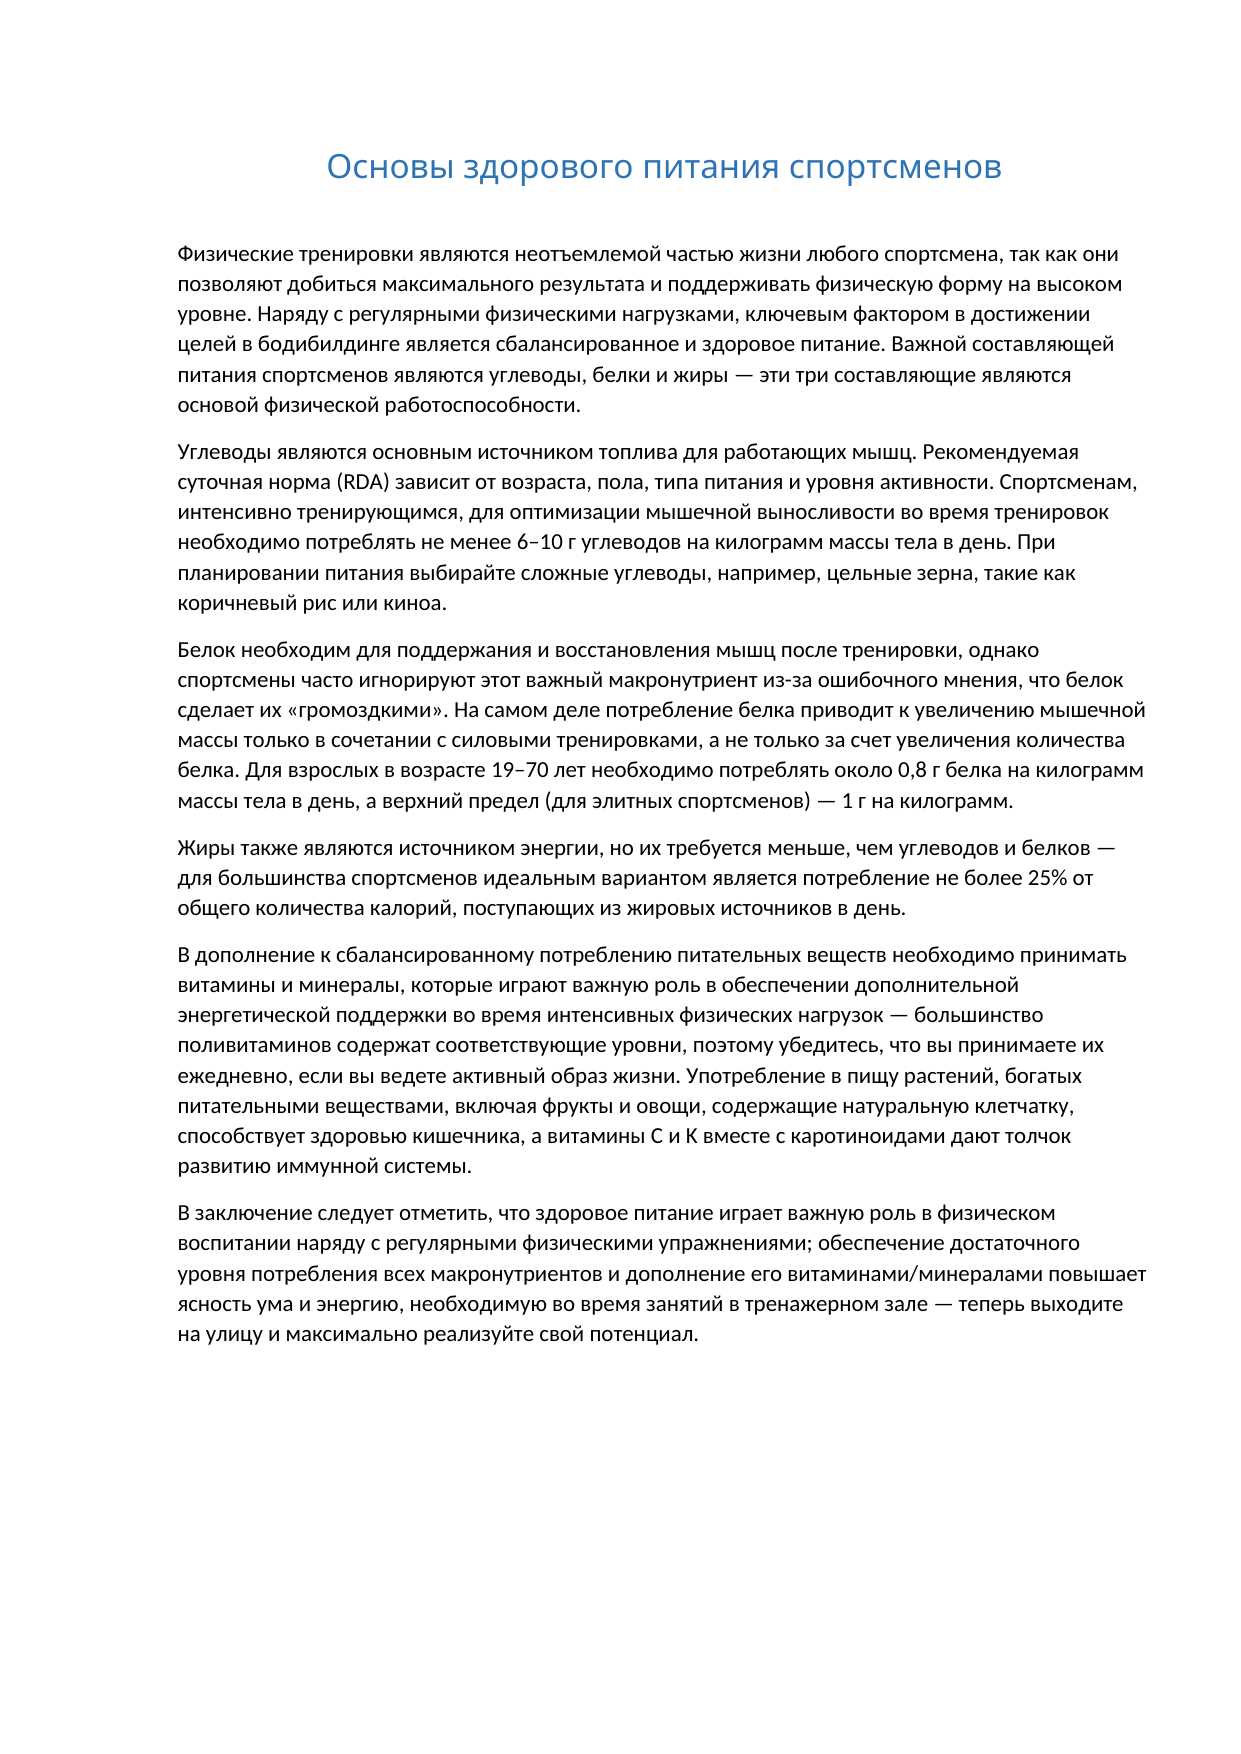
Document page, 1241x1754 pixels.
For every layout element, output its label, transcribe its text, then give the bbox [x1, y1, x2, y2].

text В заключение следует отметить, что здоровое питание играет важную роль в физическом воспитании наряду с регулярными физическими упражнениями; обеспечение достаточного уровня потребления всех макронутриентов и дополнение его витаминами/минералами повышает ясность ума и энергию, необходимую во время занятий в тренажерном зале — теперь выходите на улицу и максимально реализуйте свой потенциал. [177, 1198, 1152, 1347]
text Белок необходим для поддержания и восстановления мышц после тренировки, однако спортсмены часто игнорируют этот важный макронутриент из-за ошибочного мнения, что белок сделает их «громоздкими». На самом деле потребление белка приводит к увеличению мышечной массы только в сочетании с силовыми тренировками, а не только за счет увеличения количества белка. Для взрослых в возрасте 19–70 лет необходимо потреблять около 0,8 г белка на килограмм массы тела в день, а верхний предел (для элитных спортсменов) — 1 г на килограмм. [177, 635, 1152, 814]
text В дополнение к сбалансированному потреблению питательных веществ необходимо принимать витамины и минералы, которые играют важную роль в обеспечении дополнительной энергетической поддержки во время интенсивных физических нагрузок — большинство поливитаминов содержат соответствующие уровни, поэтому убедитесь, что вы принимаете их ежедневно, если вы ведете активный образ жизни. Употребление в пищу растений, богатых питательными веществами, включая фрукты и овощи, содержащие натуральную клетчатку, способствует здоровью кишечника, а витамины C и K вместе с каротиноидами дают толчок развитию иммунной системы. [177, 940, 1152, 1179]
text Углеводы являются основным источником топлива для работающих мышц. Рекомендуемая суточная норма (RDA) зависит от возраста, пола, типа питания и уровня активности. Спортсменам, интенсивно тренирующимся, для оптимизации мышечной выносливости во время тренировок необходимо потреблять не менее 6–10 г углеводов на килограмм массы тела в день. При планировании питания выбирайте сложные углеводы, например, цельные зерна, такие как коричневый рис или киноа. [177, 437, 1152, 616]
text Жиры также являются источником энергии, но их требуется меньше, чем углеводов и белков — для большинства спортсменов идеальным вариантом является потребление не более 25% от общего количества калорий, поступающих из жировых источников в день. [177, 833, 1152, 921]
subtitle Основы здорового питания спортсменов [177, 143, 1152, 188]
text Физические тренировки являются неотъемлемой частью жизни любого спортсмена, так как они позволяют добиться максимального результата и поддерживать физическую форму на высоком уровне. Наряду с регулярными физическими нагрузками, ключевым фактором в достижении целей в бодибилдинге является сбалансированное и здоровое питание. Важной составляющей питания спортсменов являются углеводы, белки и жиры — эти три составляющие являются основой физической работоспособности. [177, 239, 1152, 418]
